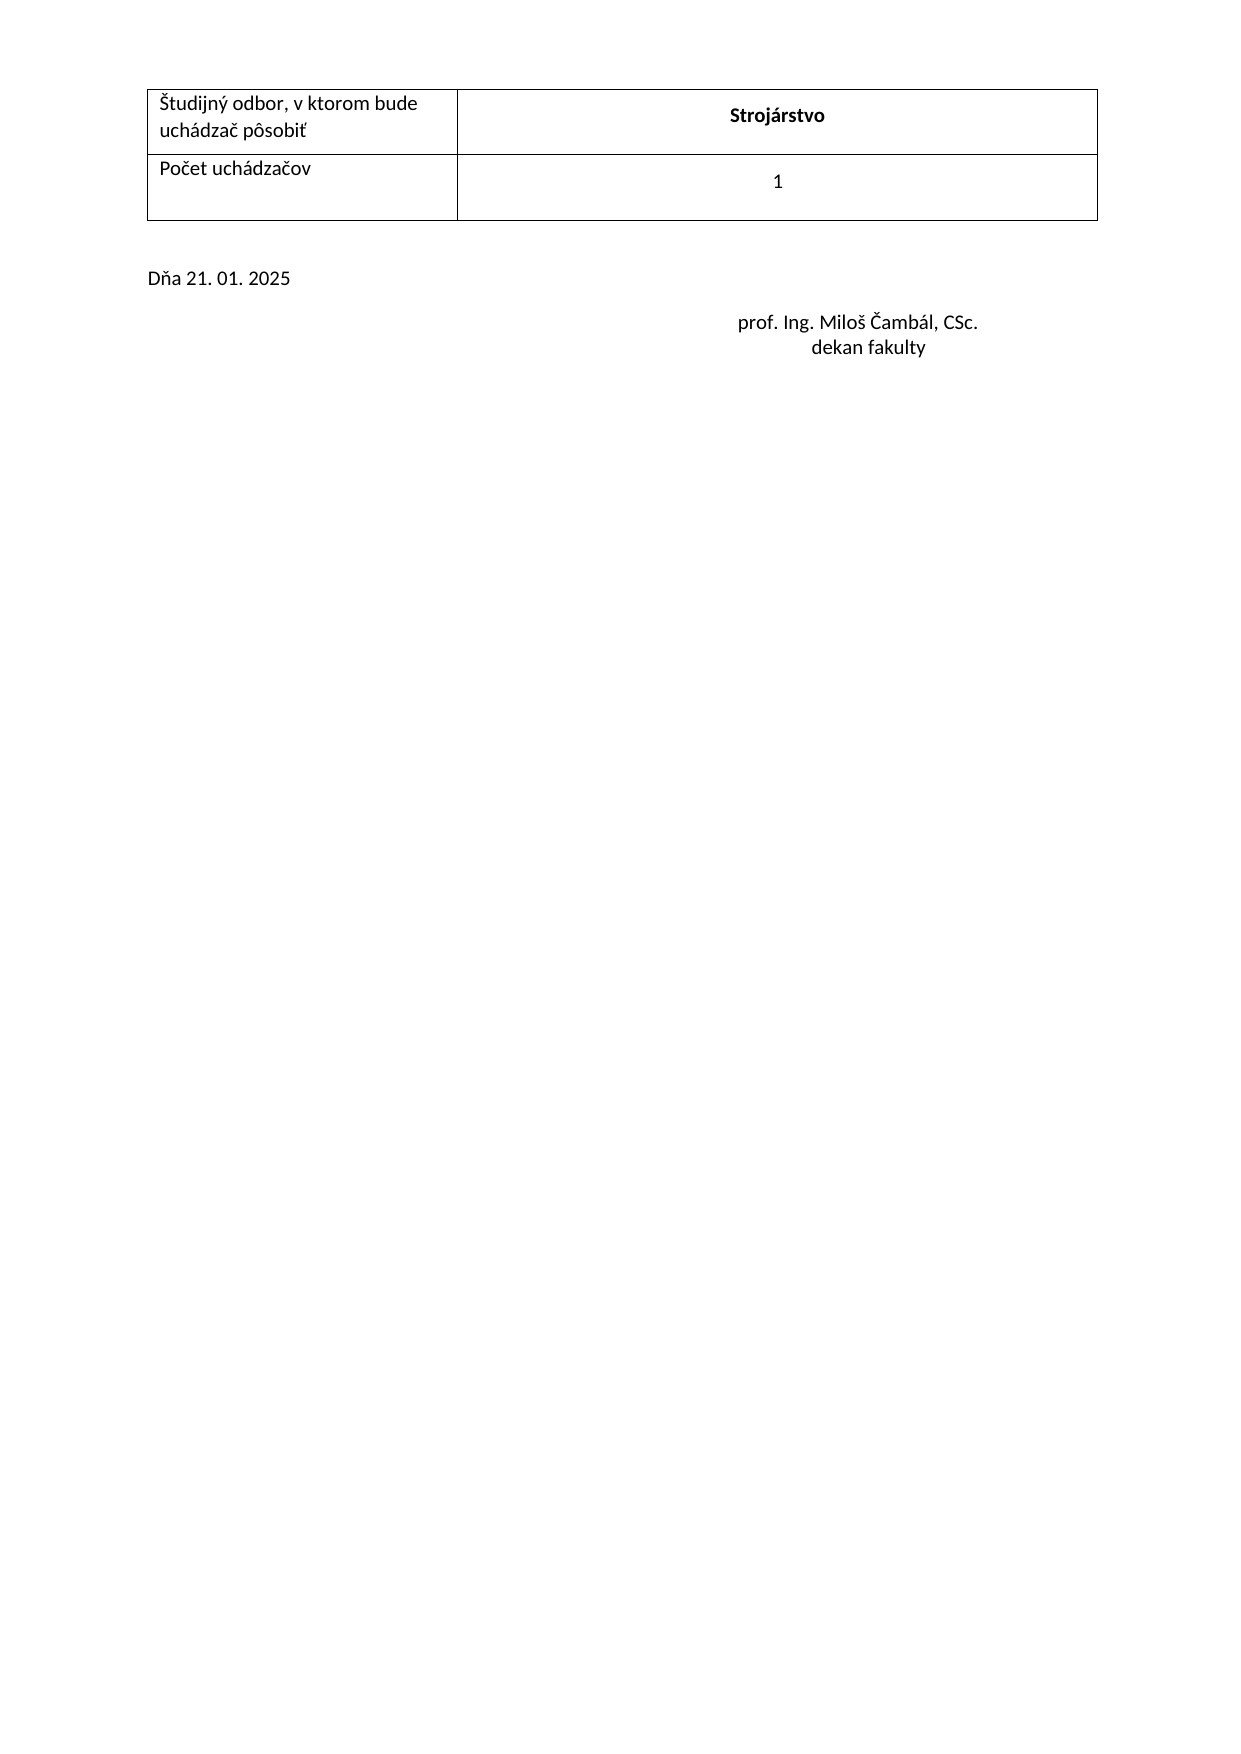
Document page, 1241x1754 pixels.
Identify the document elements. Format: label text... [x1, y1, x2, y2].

text dekan fakulty [148, 334, 1092, 360]
table_cell Študijný odbor, v ktorom bude uchádzač pôsobiť [148, 90, 457, 154]
text Dňa 21. 01. 2025 [148, 265, 1092, 290]
table_cell Strojárstvo [458, 90, 1097, 154]
table_cell Počet uchádzačov [148, 155, 457, 220]
text prof. Ing. Miloš Čambál, CSc. [148, 309, 1092, 334]
table_cell 1 [458, 155, 1097, 220]
